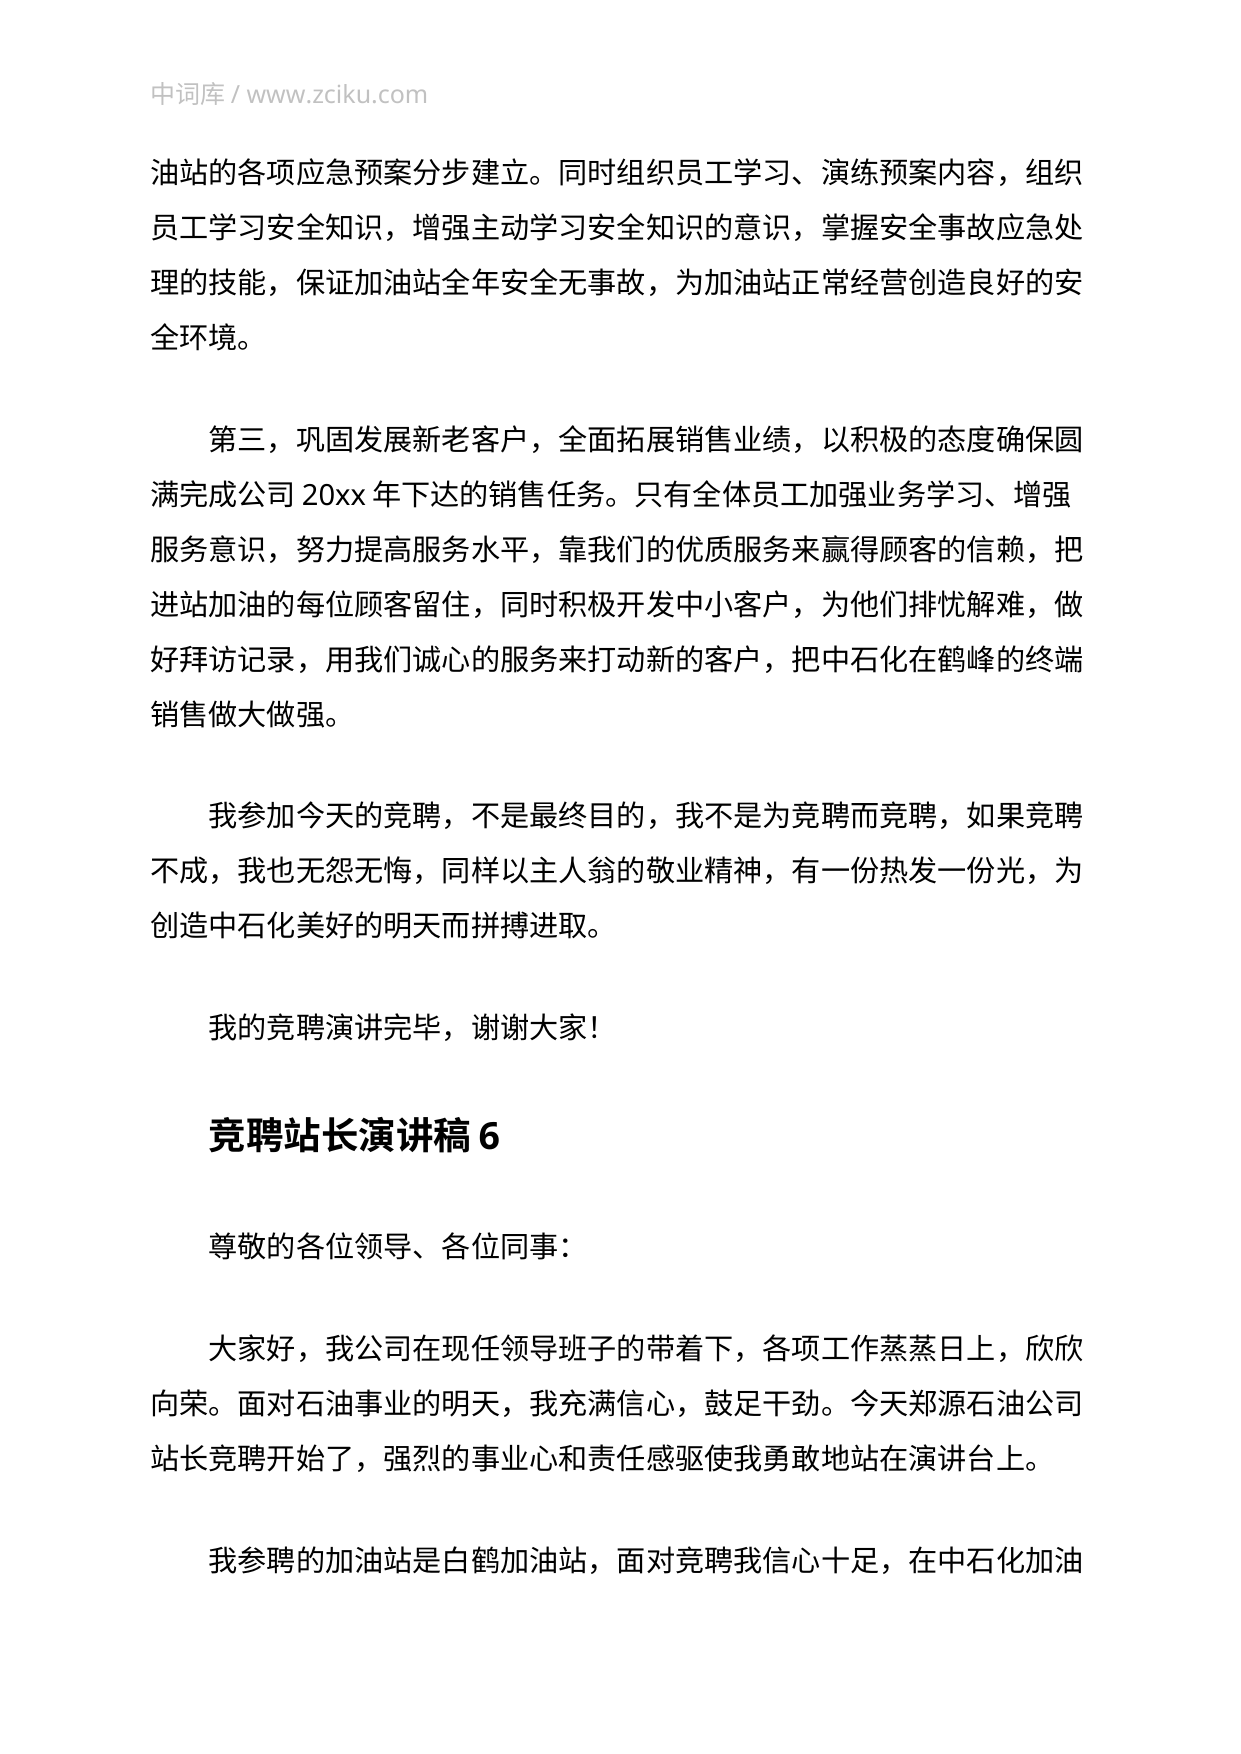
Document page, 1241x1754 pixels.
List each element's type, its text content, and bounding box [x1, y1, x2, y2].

text 第三，巩固发展新老客户，全面拓展销售业绩，以积极的态度确保圆满完成公司20xx年下达的销售任务。只有全体员工加强业务学习、增强服务意识，努力提高服务水平，靠我们的优质服务来赢得顾客的信赖，把进站加油的每位顾客留住，同时积极开发中小客户，为他们排忧解难，做好拜访记录，用我们诚心的服务来打动新的客户，把中石化在鹤峰的终端销售做大做强。 [150, 416, 1090, 733]
text 竞聘站长演讲稿6 [150, 1106, 1090, 1161]
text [150, 1537, 1090, 1579]
text 我参加今天的竞聘，不是最终目的，我不是为竞聘而竞聘，如果竞聘不成，我也无怨无悔，同样以主人翁的敬业精神，有一份热发一份光，为创造中石化美好的明天而拼搏进取。 [150, 793, 1090, 945]
text 尊敬的各位领导、各位同事： [150, 1224, 1090, 1266]
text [150, 150, 1090, 357]
text 我的竞聘演讲完毕，谢谢大家！ [150, 1004, 1090, 1047]
text 大家好，我公司在现任领导班子的带着下，各项工作蒸蒸日上，欣欣向荣。面对石油事业的明天，我充满信心，鼓足干劲。今天郑源石油公司站长竞聘开始了，强烈的事业心和责任感驱使我勇敢地站在演讲台上。 [150, 1326, 1090, 1478]
